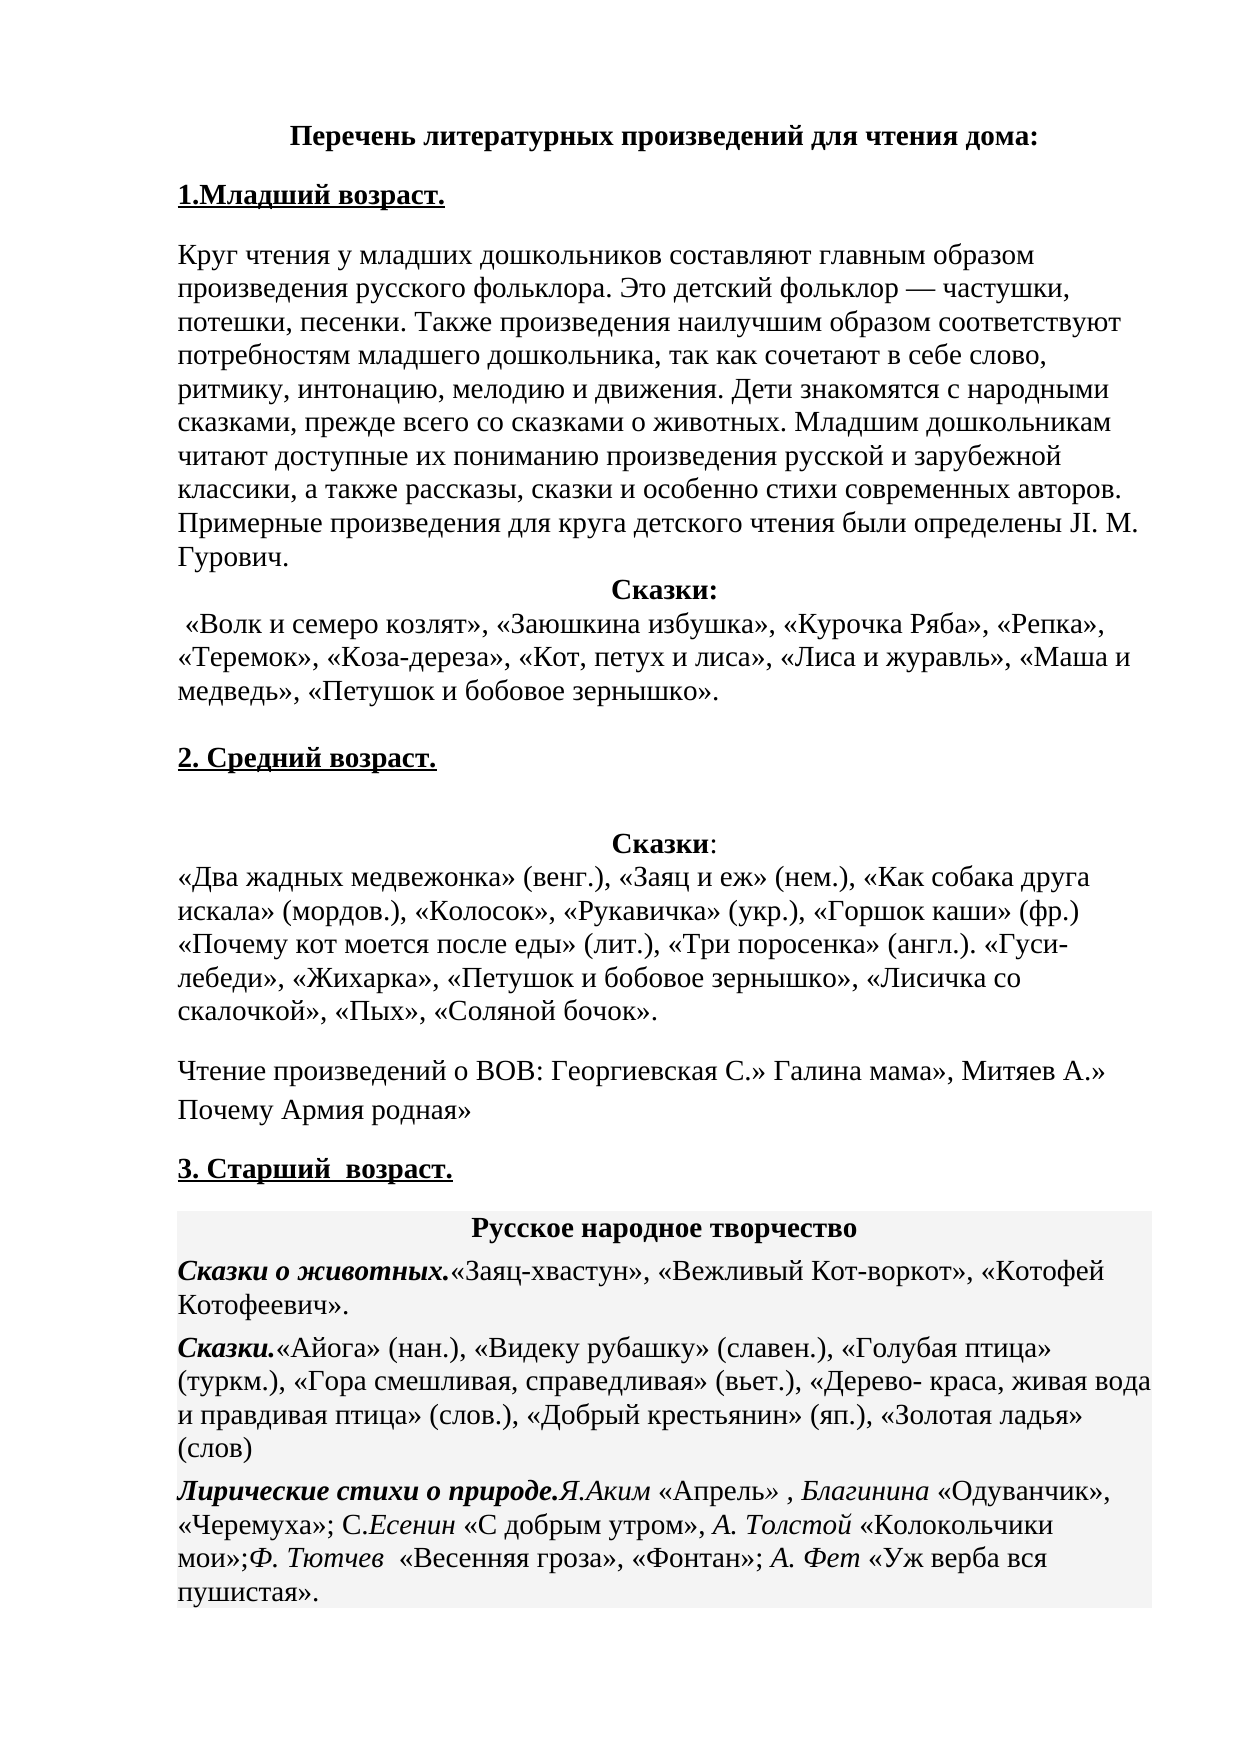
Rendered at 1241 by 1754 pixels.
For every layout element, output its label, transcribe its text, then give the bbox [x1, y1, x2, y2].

text Перечень литературных произведений для чтения дома: [177, 118, 1152, 152]
text 3. Старший возраст. [177, 1151, 1152, 1185]
text 1.Младший возраст. [177, 177, 1152, 211]
text Чтение произведений о ВОВ: Георгиевская С.» Галина мама», Митяев А.» Почему Армия родная» [177, 1053, 1152, 1125]
text Круг чтения у младших дошкольников составляют главным образом произведения русского фольклора. Это детский фольклор — частушки, потешки, песенки. Также произведения наилучшим образом соответствуют потребностям младшего дошкольника, так как сочетают в себе слово, ритмику, интонацию, мелодию и движения. Дети знакомятся с народными сказками, прежде всего со сказками о животных. Младшим дошкольникам читают доступные их пониманию произведения русской и зарубежной классики, а также рассказы, сказки и особенно стихи современных авторов. Примерные произведения для круга детского чтения были определены JI. М. Гурович. [177, 237, 1152, 572]
text Лирические стихи о природе.Я.Аким «Апрель» , Благинина «Одуванчик», «Черемуха»; С.Есенин «С добрым утром», А. Толстой «Колокольчики мои»;Ф. Тютчев «Весенняя гроза», «Фонтан»; А. Фет «Уж верба вся пушистая». [177, 1473, 1152, 1608]
text Сказки: [177, 572, 1152, 606]
text Сказки о животных.«Заяц-хвастун», «Вежливый Кот-воркот», «Котофей Котофеевич». [177, 1253, 1152, 1321]
text «Два жадных медвежонка» (венг.), «Заяц и еж» (нем.), «Как собака друга искала» (мордов.), «Колосок», «Рукавичка» (укр.), «Горшок каши» (фр.) «Почему кот моется после еды» (лит.), «Три поросенка» (англ.). «Гуси-лебеди», «Жихарка», «Петушок и бобовое зернышко», «Лисичка со скалочкой», «Пых», «Соляной бочок». [177, 859, 1152, 1027]
text «Волк и семеро козлят», «Заюшкина избушка», «Курочка Ряба», «Репка», «Теремок», «Коза-дереза», «Кот, петух и лиса», «Лиса и журавль», «Маша и медведь», «Петушок и бобовое зернышко». [177, 606, 1152, 706]
text Сказки.«Айога» (нан.), «Видеку рубашку» (славен.), «Голубая птица» (туркм.), «Гора смешливая, справедливая» (вьет.), «Дерево- краса, живая вода и правдивая птица» (слов.), «Добрый крестьянин» (яп.), «Золотая ладья» (слов) [177, 1330, 1152, 1464]
text 2. Средний возраст. [177, 740, 1152, 773]
text Русское народное творчество [177, 1211, 1152, 1244]
text Сказки: [177, 826, 1152, 859]
